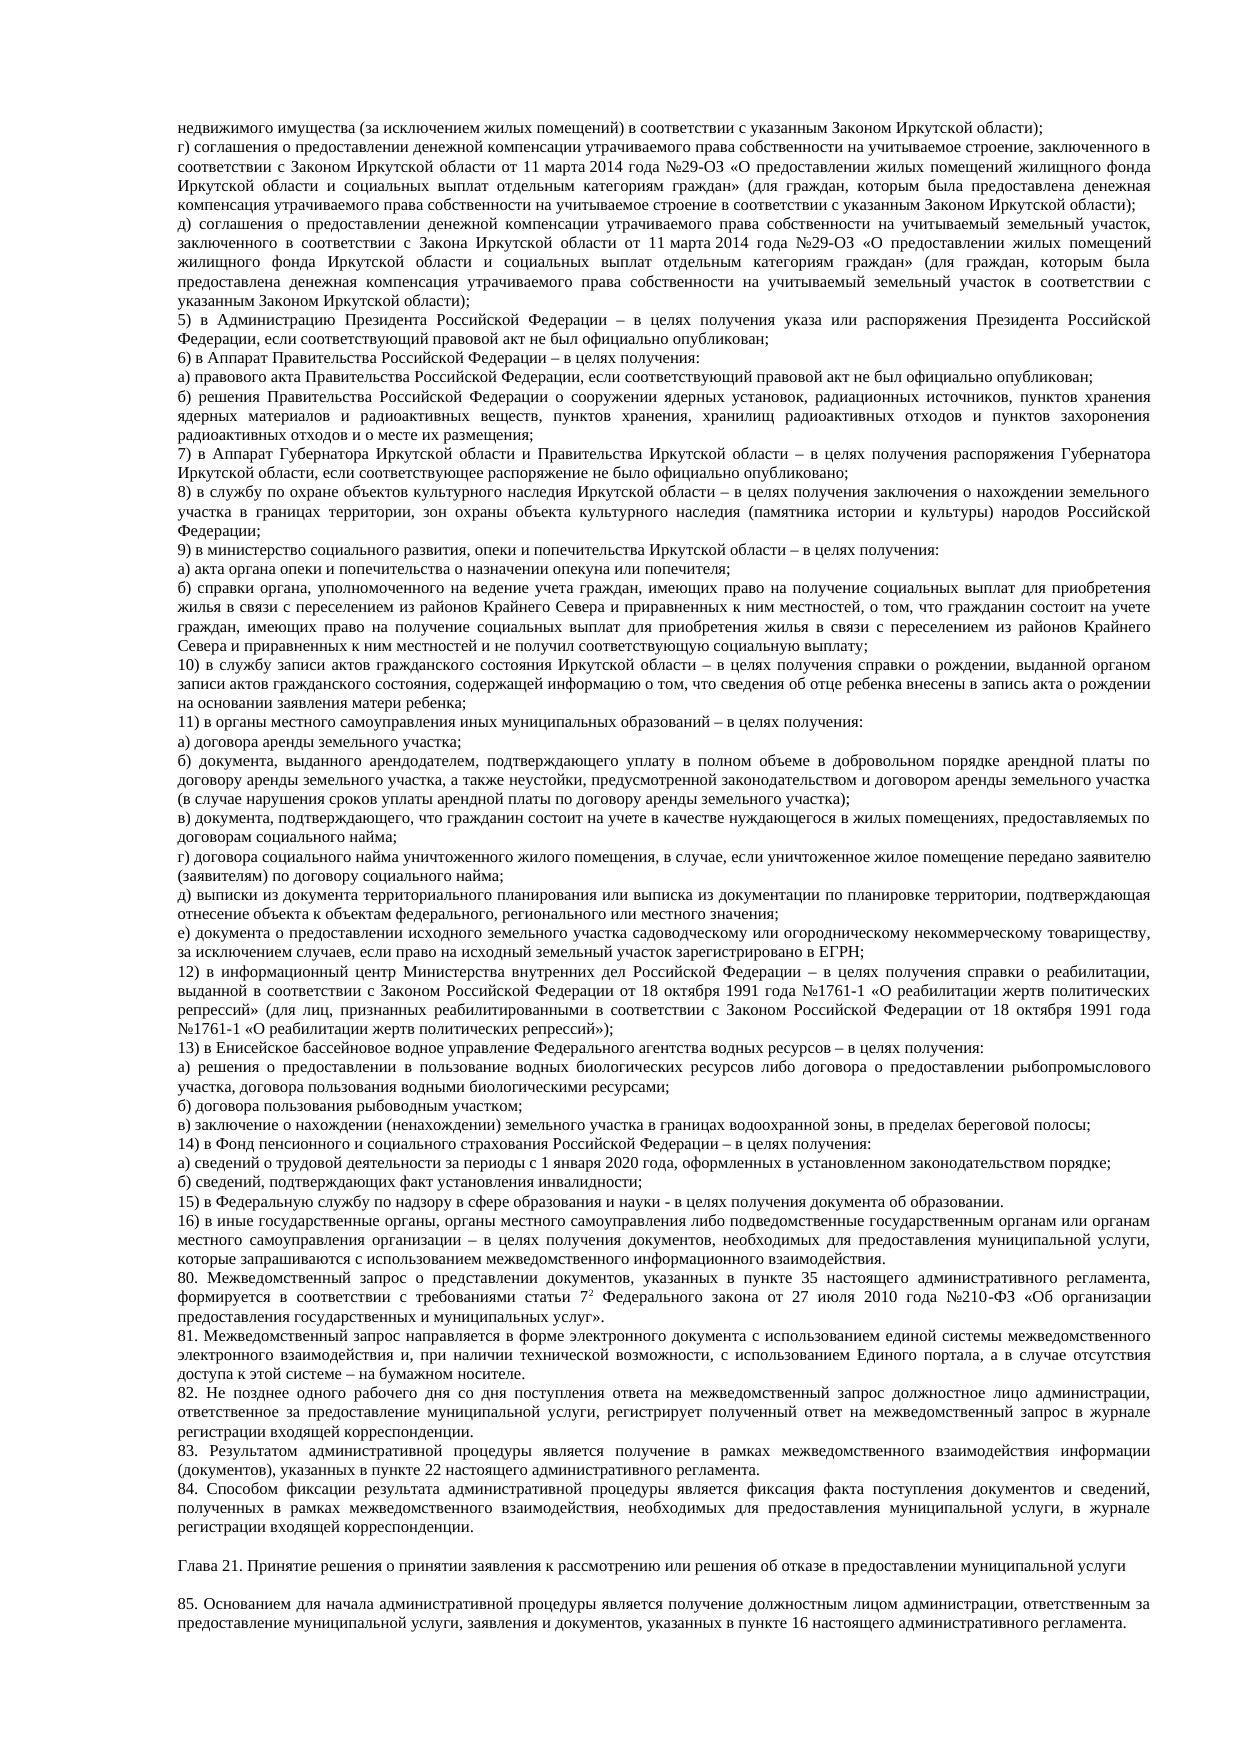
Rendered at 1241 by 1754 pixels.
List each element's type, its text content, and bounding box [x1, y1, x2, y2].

text 84. Способом фиксации результата административной процедуры является фиксация факта поступления документов и сведений, полученных в рамках межведомственного взаимодействия, необходимых для предоставления муниципальной услуги, в журнале регистрации входящей корреспонденции. [177, 1479, 1152, 1536]
text 14) в Фонд пенсионного и социального страхования Российской Федерации – в целях получения: [177, 1134, 1152, 1153]
text 9) в министерство социального развития, опеки и попечительства Иркутской области – в целях получения: [177, 540, 1152, 559]
text 16) в иные государственные органы, органы местного самоуправления либо подведомственные государственным органам или органам местного самоуправления организации – в целях получения документов, необходимых для предоставления муниципальной услуги, которые запрашиваются с использованием межведомственного информационного взаимодействия. [177, 1211, 1152, 1268]
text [177, 118, 1152, 137]
text Глава 21. Принятие решения о принятии заявления к рассмотрению или решения об отказе в предоставлении муниципальной услуги [177, 1556, 1152, 1575]
text е) документа о предоставлении исходного земельного участка садоводческому или огородническому некоммерческому товариществу, за исключением случаев, если право на исходный земельный участок зарегистрировано в ЕГРН; [177, 923, 1152, 961]
text в) документа, подтверждающего, что гражданин состоит на учете в качестве нуждающегося в жилых помещениях, предоставляемых по договорам социального найма; [177, 808, 1152, 846]
text б) справки органа, уполномоченного на ведение учета граждан, имеющих право на получение социальных выплат для приобретения жилья в связи с переселением из районов Крайнего Севера и приравненных к ним местностей, о том, что гражданин состоит на учете граждан, имеющих право на получение социальных выплат для приобретения жилья в связи с переселением из районов Крайнего Севера и приравненных к ним местностей и не получил соответствующую социальную выплату; [177, 578, 1152, 655]
text 82. Не позднее одного рабочего дня со дня поступления ответа на межведомственный запрос должностное лицо администрации, ответственное за предоставление муниципальной услуги, регистрирует полученный ответ на межведомственный запрос в журнале регистрации входящей корреспонденции. [177, 1383, 1152, 1441]
text а) договора аренды земельного участка; [177, 731, 1152, 751]
text 80. Межведомственный запрос о представлении документов, указанных в пункте 35 настоящего административного регламента, формируется в соответствии с требованиями статьи 72 Федерального закона от 27 июля 2010 года №210-ФЗ «Об организации предоставления государственных и муниципальных услуг». [177, 1268, 1152, 1326]
text б) договора пользования рыбоводным участком; [177, 1096, 1152, 1115]
text 83. Результатом административной процедуры является получение в рамках межведомственного взаимодействия информации (документов), указанных в пункте 22 настоящего административного регламента. [177, 1441, 1152, 1479]
text 12) в информационный центр Министерства внутренних дел Российской Федерации – в целях получения справки о реабилитации, выданной в соответствии с Законом Российской Федерации от 18 октября 1991 года №1761-1 «О реабилитации жертв политических репрессий» (для лиц, признанных реабилитированными в соответствии с Законом Российской Федерации от 18 октября 1991 года №1761-1 «О реабилитации жертв политических репрессий»); [177, 961, 1152, 1038]
text г) договора социального найма уничтоженного жилого помещения, в случае, если уничтоженное жилое помещение передано заявителю (заявителям) по договору социального найма; [177, 846, 1152, 885]
text в) заключение о нахождении (ненахождении) земельного участка в границах водоохранной зоны, в пределах береговой полосы; [177, 1115, 1152, 1134]
text д) выписки из документа территориального планирования или выписка из документации по планировке территории, подтверждающая отнесение объекта к объектам федерального, регионального или местного значения; [177, 885, 1152, 923]
text д) соглашения о предоставлении денежной компенсации утрачиваемого права собственности на учитываемый земельный участок, заключенного в соответствии с Закона Иркутской области от 11 марта 2014 года №29-ОЗ «О предоставлении жилых помещений жилищного фонда Иркутской области и социальных выплат отдельным категориям граждан» (для граждан, которым была предоставлена денежная компенсация утрачиваемого права собственности на учитываемый земельный участок в соответствии с указанным Законом Иркутской области); [177, 214, 1152, 310]
text 11) в органы местного самоуправления иных муниципальных образований – в целях получения: [177, 712, 1152, 731]
text 7) в Аппарат Губернатора Иркутской области и Правительства Иркутской области – в целях получения распоряжения Губернатора Иркутской области, если соответствующее распоряжение не было официально опубликовано; [177, 444, 1152, 482]
text б) документа, выданного арендодателем, подтверждающего уплату в полном объеме в добровольном порядке арендной платы по договору аренды земельного участка, а также неустойки, предусмотренной законодательством и договором аренды земельного участка (в случае нарушения сроков уплаты арендной платы по договору аренды земельного участка); [177, 751, 1152, 808]
text 81. Межведомственный запрос направляется в форме электронного документа с использованием единой системы межведомственного электронного взаимодействия и, при наличии технической возможности, с использованием Единого портала, а в случае отсутствия доступа к этой системе – на бумажном носителе. [177, 1326, 1152, 1383]
text а) сведений о трудовой деятельности за периоды с 1 января 2020 года, оформленных в установленном законодательством порядке; [177, 1153, 1152, 1172]
text б) решения Правительства Российской Федерации о сооружении ядерных установок, радиационных источников, пунктов хранения ядерных материалов и радиоактивных веществ, пунктов хранения, хранилищ радиоактивных отходов и пунктов захоронения радиоактивных отходов и о месте их размещения; [177, 386, 1152, 444]
text б) сведений, подтверждающих факт установления инвалидности; [177, 1172, 1152, 1191]
text 85. Основанием для начала административной процедуры является получение должностным лицом администрации, ответственным за предоставление муниципальной услуги, заявления и документов, указанных в пункте 16 настоящего административного регламента. [177, 1594, 1152, 1632]
text 15) в Федеральную службу по надзору в сфере образования и науки - в целях получения документа об образовании. [177, 1191, 1152, 1211]
text а) решения о предоставлении в пользование водных биологических ресурсов либо договора о предоставлении рыбопромыслового участка, договора пользования водными биологическими ресурсами; [177, 1057, 1152, 1096]
text 6) в Аппарат Правительства Российской Федерации – в целях получения: [177, 348, 1152, 367]
text 8) в службу по охране объектов культурного наследия Иркутской области – в целях получения заключения о нахождении земельного участка в границах территории, зон охраны объекта культурного наследия (памятника истории и культуры) народов Российской Федерации; [177, 482, 1152, 540]
text г) соглашения о предоставлении денежной компенсации утрачиваемого права собственности на учитываемое строение, заключенного в соответствии с Законом Иркутской области от 11 марта 2014 года №29-ОЗ «О предоставлении жилых помещений жилищного фонда Иркутской области и социальных выплат отдельным категориям граждан» (для граждан, которым была предоставлена денежная компенсация утрачиваемого права собственности на учитываемое строение в соответствии с указанным Законом Иркутской области); [177, 137, 1152, 214]
text 10) в службу записи актов гражданского состояния Иркутской области – в целях получения справки о рождении, выданной органом записи актов гражданского состояния, содержащей информацию о том, что сведения об отце ребенка внесены в запись акта о рождении на основании заявления матери ребенка; [177, 655, 1152, 712]
text а) правового акта Правительства Российской Федерации, если соответствующий правовой акт не был официально опубликован; [177, 367, 1152, 386]
text 5) в Администрацию Президента Российской Федерации – в целях получения указа или распоряжения Президента Российской Федерации, если соответствующий правовой акт не был официально опубликован; [177, 310, 1152, 348]
text а) акта органа опеки и попечительства о назначении опекуна или попечителя; [177, 559, 1152, 578]
text 13) в Енисейское бассейновое водное управление Федерального агентства водных ресурсов – в целях получения: [177, 1038, 1152, 1057]
